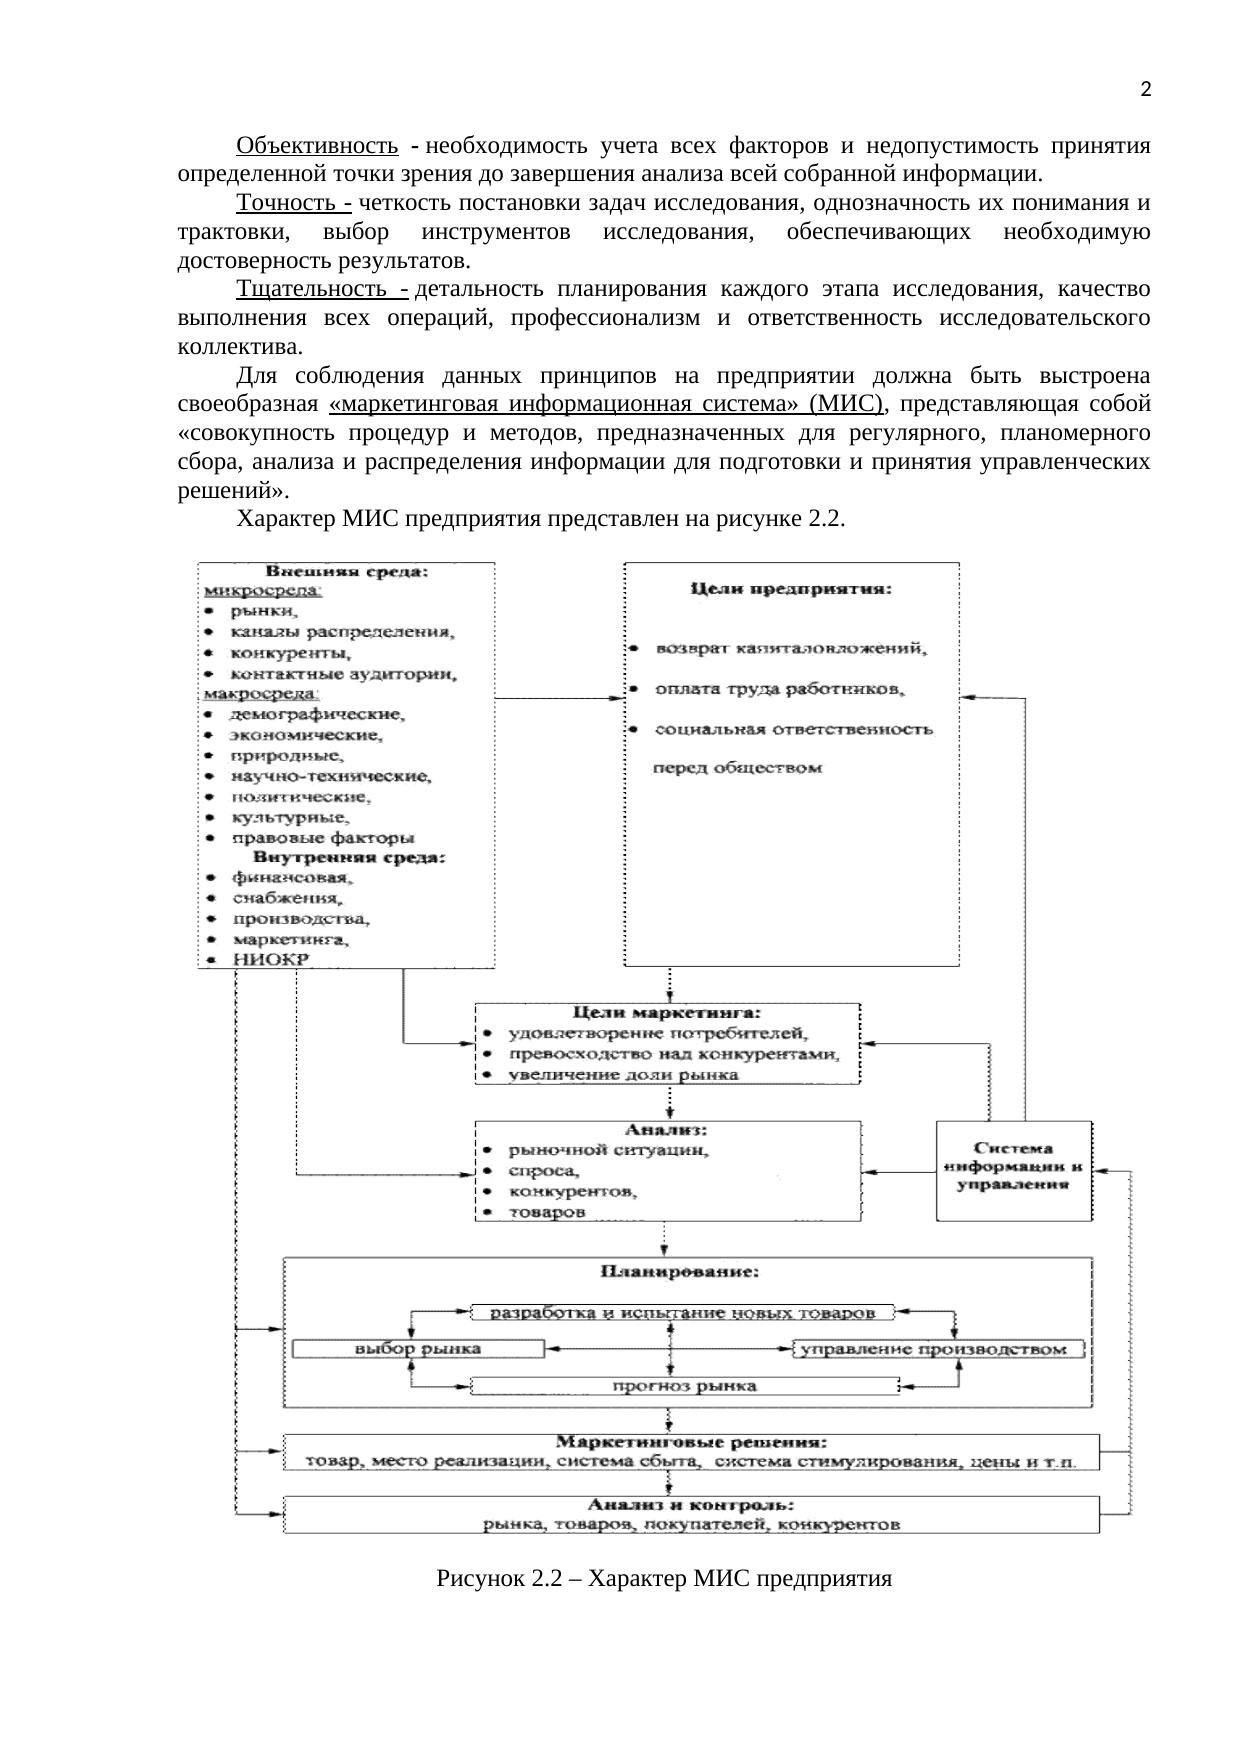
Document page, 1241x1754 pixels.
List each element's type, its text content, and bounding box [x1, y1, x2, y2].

text Объективность - необходимость учета всех факторов и недопустимость принятия определенной точки зрения до завершения анализа всей собранной информации. [177, 130, 1152, 187]
text Точность - четкость постановки задач исследования, однозначность их понимания и трактовки, выбор инструментов исследования, обеспечивающих необходимую достоверность результатов. [177, 187, 1152, 273]
picture [196, 561, 1133, 1535]
text Характер МИС предприятия представлен на рисунке 2.2. [177, 503, 1152, 532]
text Тщательность - детальность планирования каждого этапа исследования, качество выполнения всех операций, профессионализм и ответственность исследовательского коллектива. [177, 273, 1152, 360]
text Для соблюдения данных принципов на предприятии должна быть выстроена своеобразная «маркетинговая информационная система» (МИС), представляющая собой «совокупность процедур и методов, предназначенных для регулярного, планомерного сбора, анализа и распределения информации для подготовки и принятия управленческих решений». [177, 360, 1152, 503]
text Рисунок 2.2 – Характер МИС предприятия [177, 1563, 1152, 1592]
